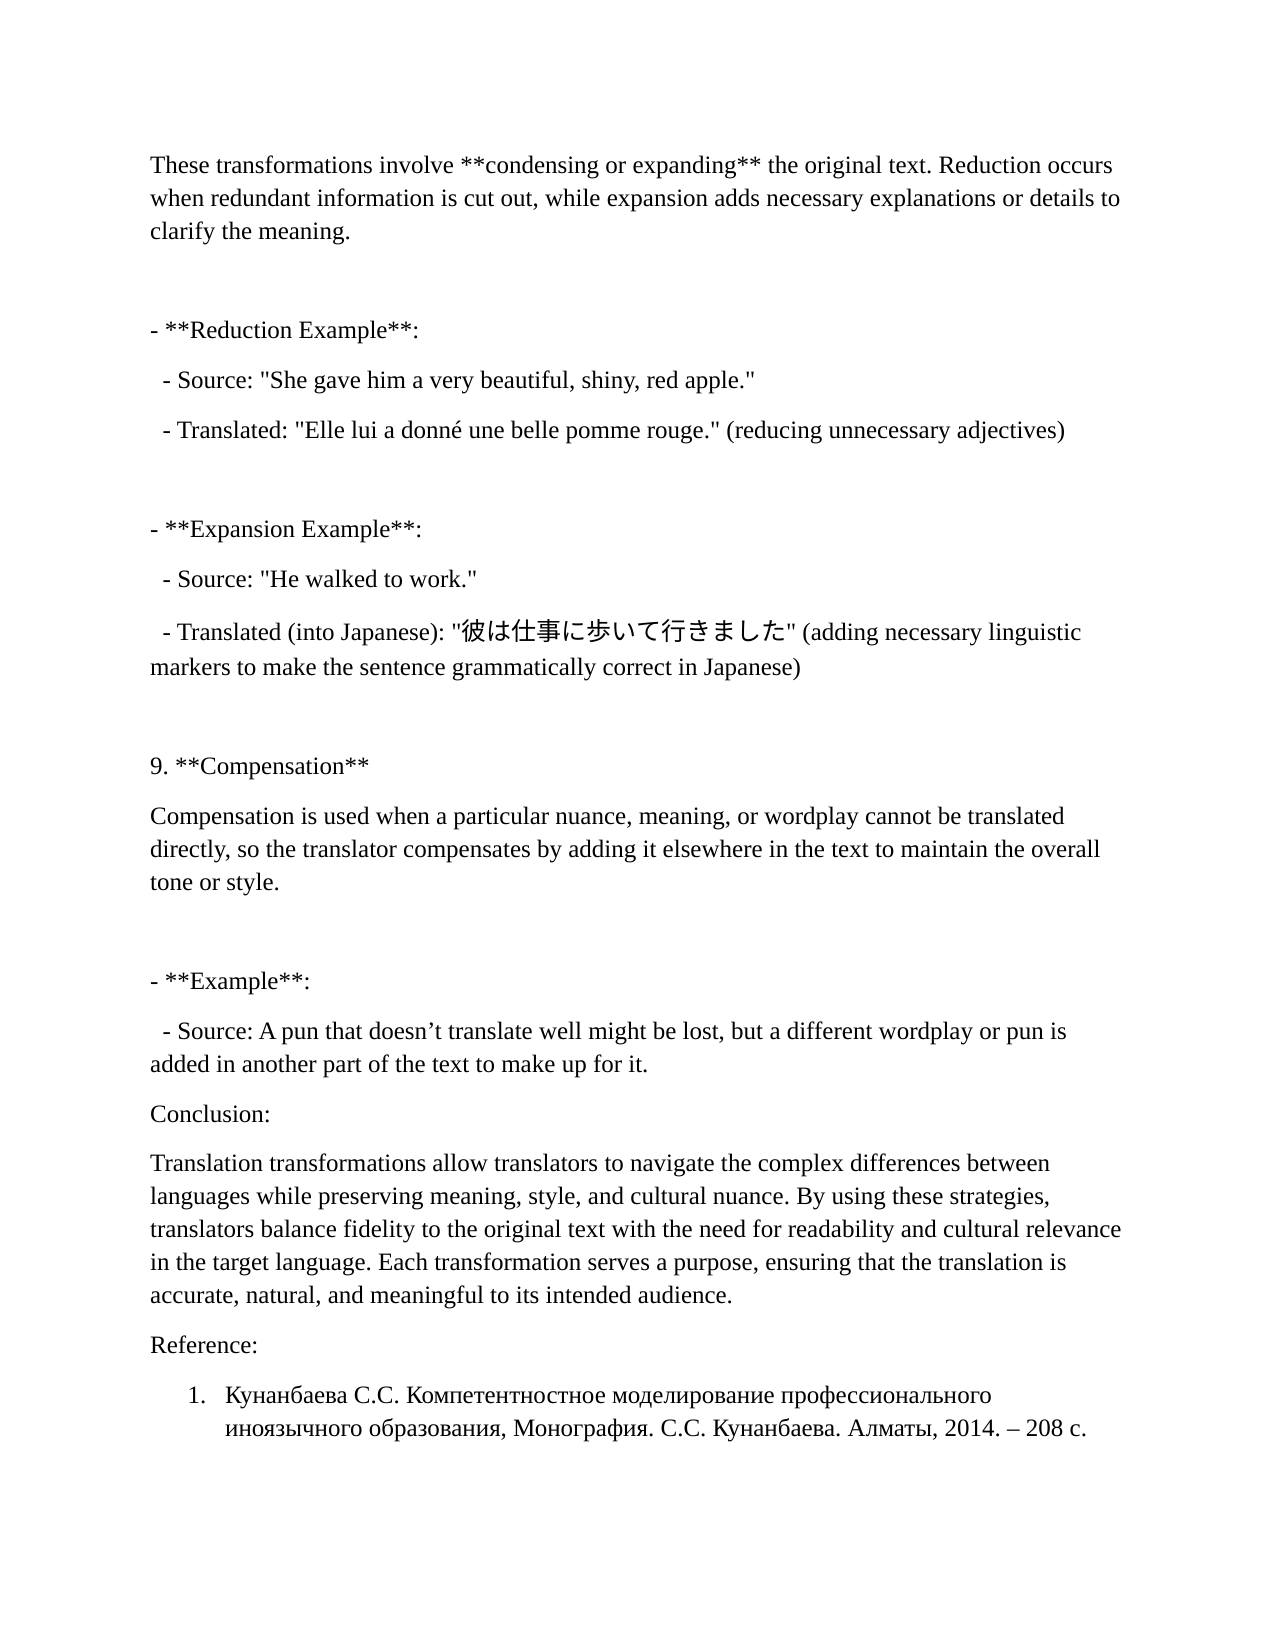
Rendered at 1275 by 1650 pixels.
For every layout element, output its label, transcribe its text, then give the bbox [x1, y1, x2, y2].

list Кунанбаева С.С. Компетентностное моделирование профессионального иноязычного образования, Монография. С.С. Кунанбаева. Алматы, 2014. – 208 с. [187, 1380, 1125, 1442]
text Compensation is used when a particular nuance, meaning, or wordplay cannot be translated directly, so the translator compensates by adding it elsewhere in the text to maintain the overall tone or style. [150, 801, 1125, 896]
text - Translated: "Elle lui a donné une belle pomme rouge." (reducing unnecessary adjectives) [150, 415, 1125, 443]
text - Source: "She gave him a very beautiful, shiny, red apple." [150, 365, 1125, 394]
text 9. **Compensation** [150, 751, 1125, 780]
text - Source: A pun that doesn’t translate well might be lost, but a different wordplay or pun is added in another part of the text to make up for it. [150, 1016, 1125, 1078]
text These transformations involve **condensing or expanding** the original text. Reduction occurs when redundant information is cut out, while expansion adds necessary explanations or details to clarify the meaning. [150, 150, 1125, 245]
text - **Expansion Example**: [150, 514, 1125, 543]
text Conclusion: [150, 1099, 1125, 1127]
text - Translated (into Japanese): "彼は仕事に歩いて行きました" (adding necessary linguistic markers to make the sentence grammatically correct in Japanese) [150, 613, 1125, 681]
text - **Reduction Example**: [150, 315, 1125, 344]
text - **Example**: [150, 966, 1125, 995]
text - Source: "He walked to work." [150, 564, 1125, 593]
text Translation transformations allow translators to navigate the complex differences between languages while preserving meaning, style, and cultural nuance. By using these strategies, translators balance fidelity to the original text with the need for readability and cultural relevance in the target language. Each transformation serves a purpose, ensuring that the translation is accurate, natural, and meaningful to its intended audience. [150, 1148, 1125, 1309]
text Reference: [150, 1330, 1125, 1359]
